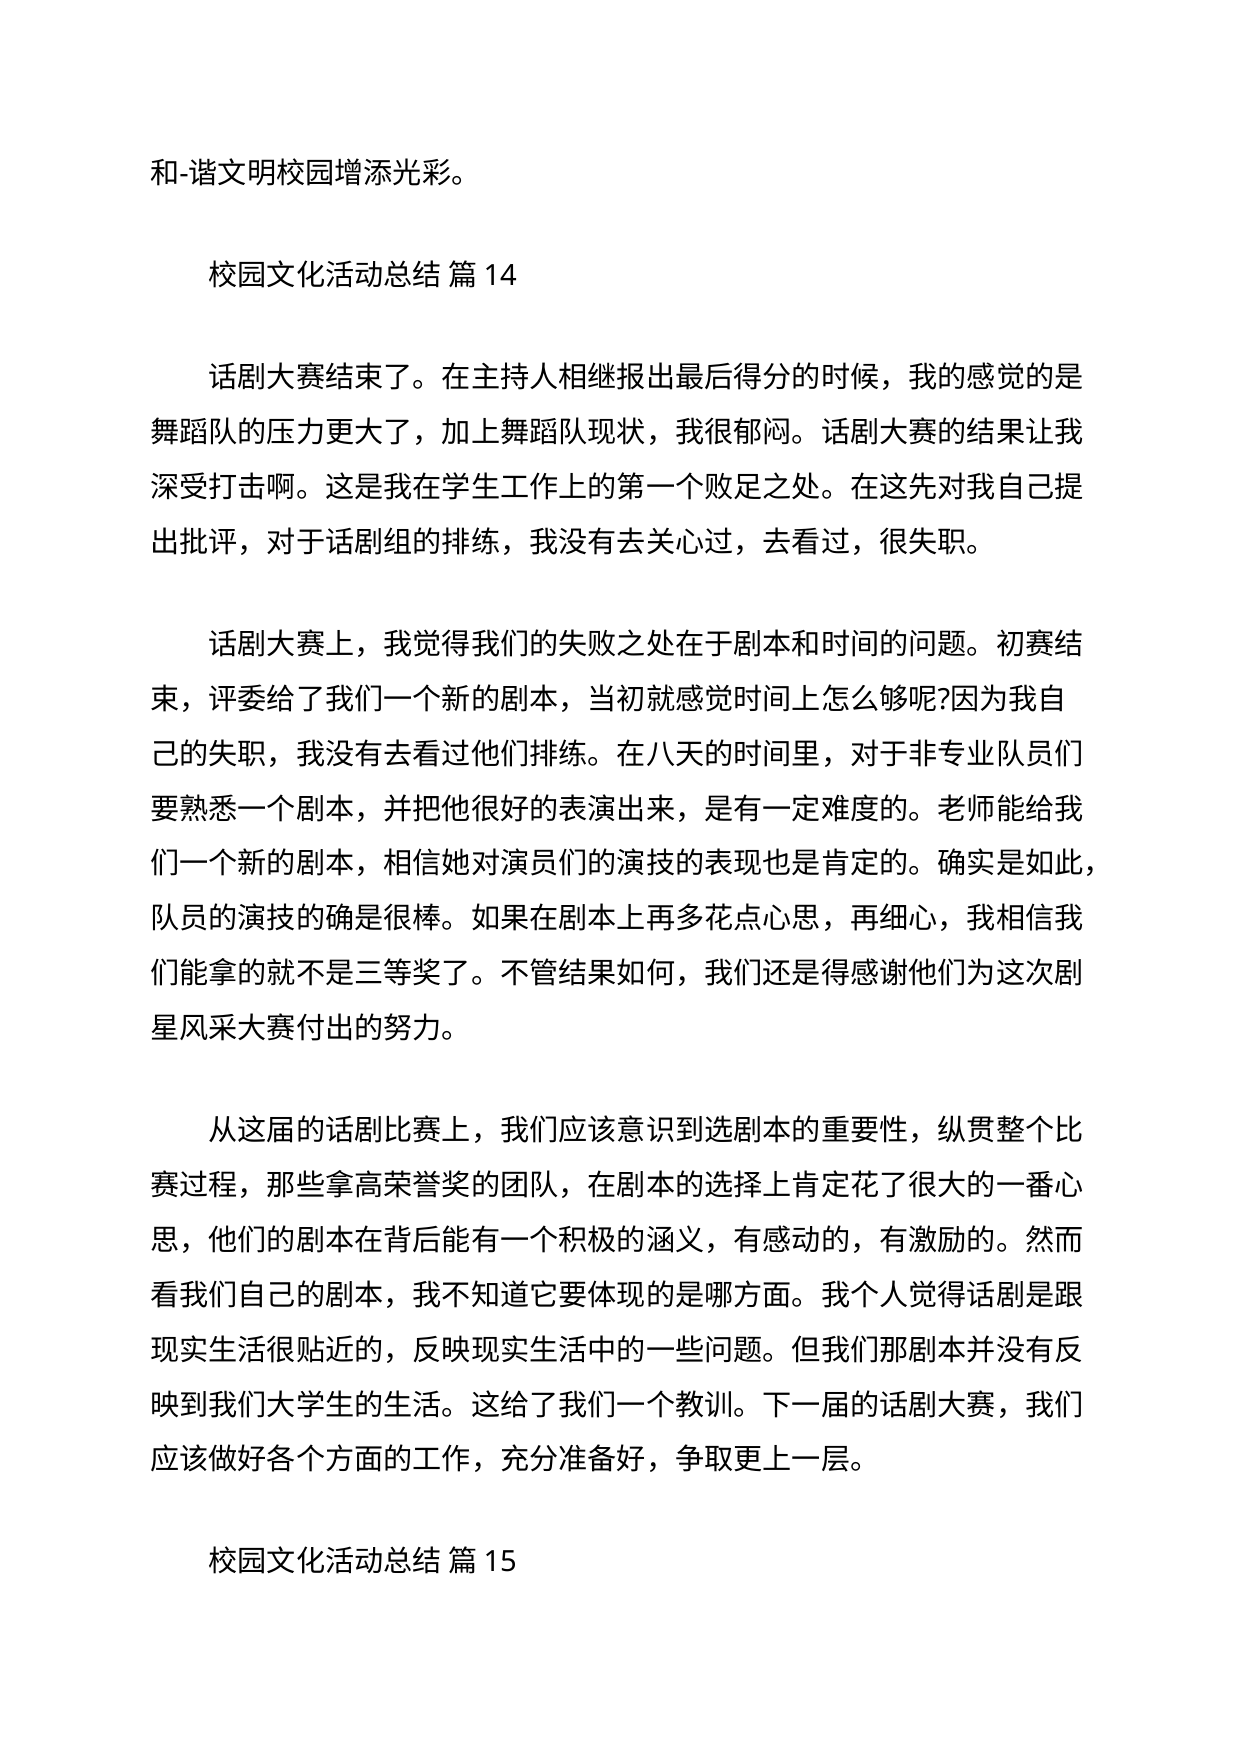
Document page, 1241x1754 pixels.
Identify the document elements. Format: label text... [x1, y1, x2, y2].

text 话剧大赛结束了。在主持人相继报出最后得分的时候，我的感觉的是舞蹈队的压力更大了，加上舞蹈队现状，我很郁闷。话剧大赛的结果让我深受打击啊。这是我在学生工作上的第一个败足之处。在这先对我自己提出批评，对于话剧组的排练，我没有去关心过，去看过，很失职。 [150, 354, 1090, 561]
text 校园文化活动总结 篇14 [150, 252, 1090, 294]
text 话剧大赛上，我觉得我们的失败之处在于剧本和时间的问题。初赛结束，评委给了我们一个新的剧本，当初就感觉时间上怎么够呢?因为我自己的失职，我没有去看过他们排练。在八天的时间里，对于非专业队员们要熟悉一个剧本，并把他很好的表演出来，是有一定难度的。老师能给我们一个新的剧本，相信她对演员们的演技的表现也是肯定的。确实是如此，队员的演技的确是很棒。如果在剧本上再多花点心思，再细心，我相信我们能拿的就不是三等奖了。不管结果如何，我们还是得感谢他们为这次剧星风采大赛付出的努力。 [150, 620, 1090, 1047]
text 校园文化活动总结 篇15 [150, 1538, 1090, 1580]
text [150, 150, 1090, 192]
text 从这届的话剧比赛上，我们应该意识到选剧本的重要性，纵贯整个比赛过程，那些拿高荣誉奖的团队，在剧本的选择上肯定花了很大的一番心思，他们的剧本在背后能有一个积极的涵义，有感动的，有激励的。然而看我们自己的剧本，我不知道它要体现的是哪方面。我个人觉得话剧是跟现实生活很贴近的，反映现实生活中的一些问题。但我们那剧本并没有反映到我们大学生的生活。这给了我们一个教训。下一届的话剧大赛，我们应该做好各个方面的工作，充分准备好，争取更上一层。 [150, 1107, 1090, 1478]
